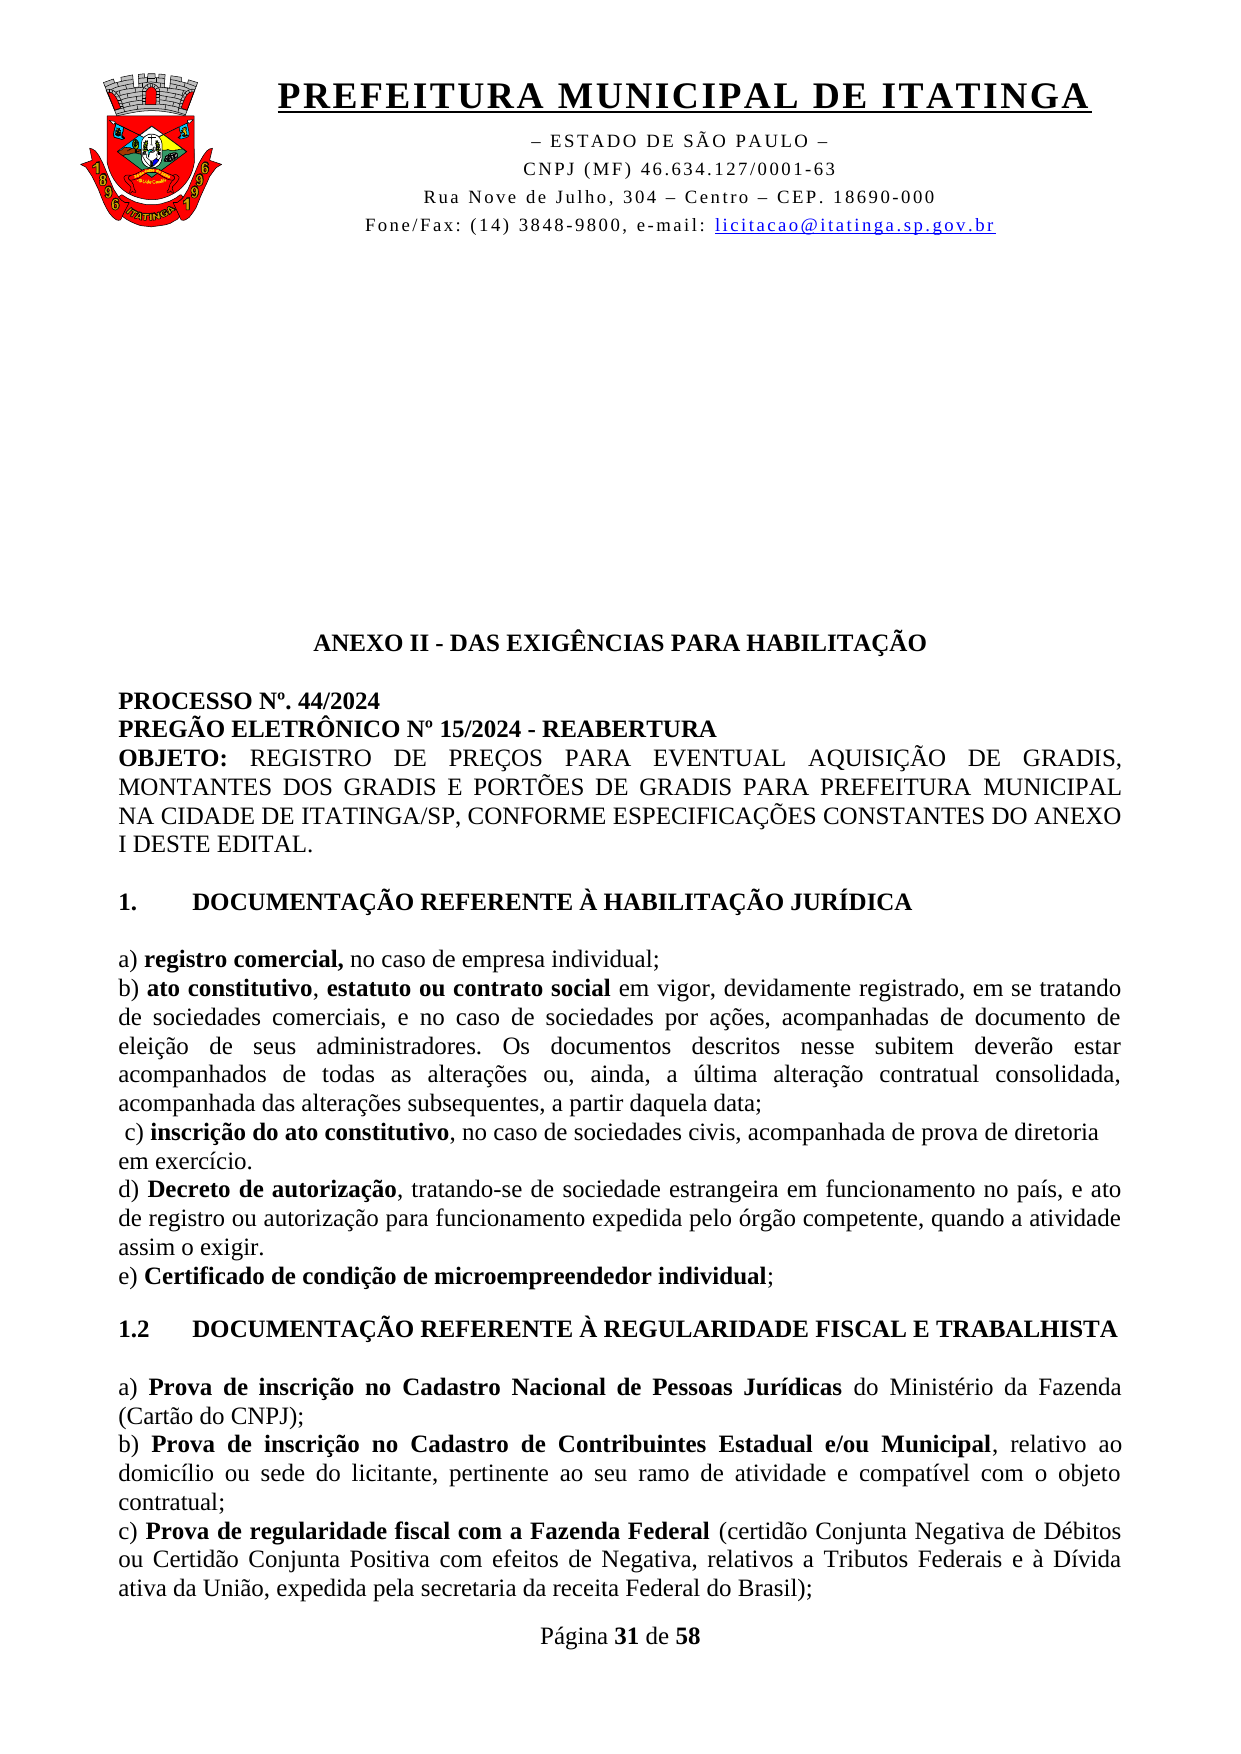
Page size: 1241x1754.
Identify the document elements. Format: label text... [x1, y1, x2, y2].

text b) ato constitutivo, estatuto ou contrato social em vigor, devidamente registrado, em se tratando de sociedades comerciais, e no caso de sociedades por ações, acompanhadas de documento de eleição de seus administradores. Os documentos descritos nesse subitem deverão estar acompanhados de todas as alterações ou, ainda, a última alteração contratual consolidada, acompanhada das alterações subsequentes, a partir daquela data; [118, 973, 1122, 1117]
text d) Decreto de autorização, tratando-se de sociedade estrangeira em funcionamento no país, e ato de registro ou autorização para funcionamento expedida pelo órgão competente, quando a atividade assim o exigir. [118, 1174, 1122, 1261]
text PROCESSO Nº. 44/2024 [118, 657, 1122, 714]
text c) Prova de regularidade fiscal com a Fazenda Federal (certidão Conjunta Negativa de Débitos ou Certidão Conjunta Positiva com efeitos de Negativa, relativos a Tributos Federais e à Dívida ativa da União, expedida pela secretaria da receita Federal do Brasil); [118, 1516, 1122, 1602]
text a) Prova de inscrição no Cadastro Nacional de Pessoas Jurídicas do Ministério da Fazenda (Cartão do CNPJ); [118, 1372, 1122, 1429]
subtitle 1.2 DOCUMENTAÇÃO REFERENTE À REGULARIDADE FISCAL E TRABALHISTA [118, 1314, 1122, 1343]
text ANEXO II - DAS EXIGÊNCIAS PARA HABILITAÇÃO [118, 628, 1122, 657]
text e) Certificado de condição de microempreendedor individual; [118, 1261, 1122, 1289]
text c) inscrição do ato constitutivo, no caso de sociedades civis, acompanhada de prova de diretoria em exercício. [118, 1117, 1122, 1174]
text a) registro comercial, no caso de empresa individual; [118, 944, 1122, 973]
text PREGÃO ELETRÔNICO Nº 15/2024 - REABERTURA [118, 714, 1122, 743]
text b) Prova de inscrição no Cadastro de Contribuintes Estadual e/ou Municipal, relativo ao domicílio ou sede do licitante, pertinente ao seu ramo de atividade e compatível com o objeto contratual; [118, 1429, 1122, 1516]
text 1. DOCUMENTAÇÃO REFERENTE À HABILITAÇÃO JURÍDICA [118, 887, 1122, 916]
text OBJETO: REGISTRO DE PREÇOS PARA EVENTUAL AQUISIÇÃO DE GRADIS, MONTANTES DOS GRADIS E PORTÕES DE GRADIS PARA PREFEITURA MUNICIPAL NA CIDADE DE ITATINGA/SP, CONFORME ESPECIFICAÇÕES CONSTANTES DO ANEXO I DESTE EDITAL. [118, 743, 1122, 858]
